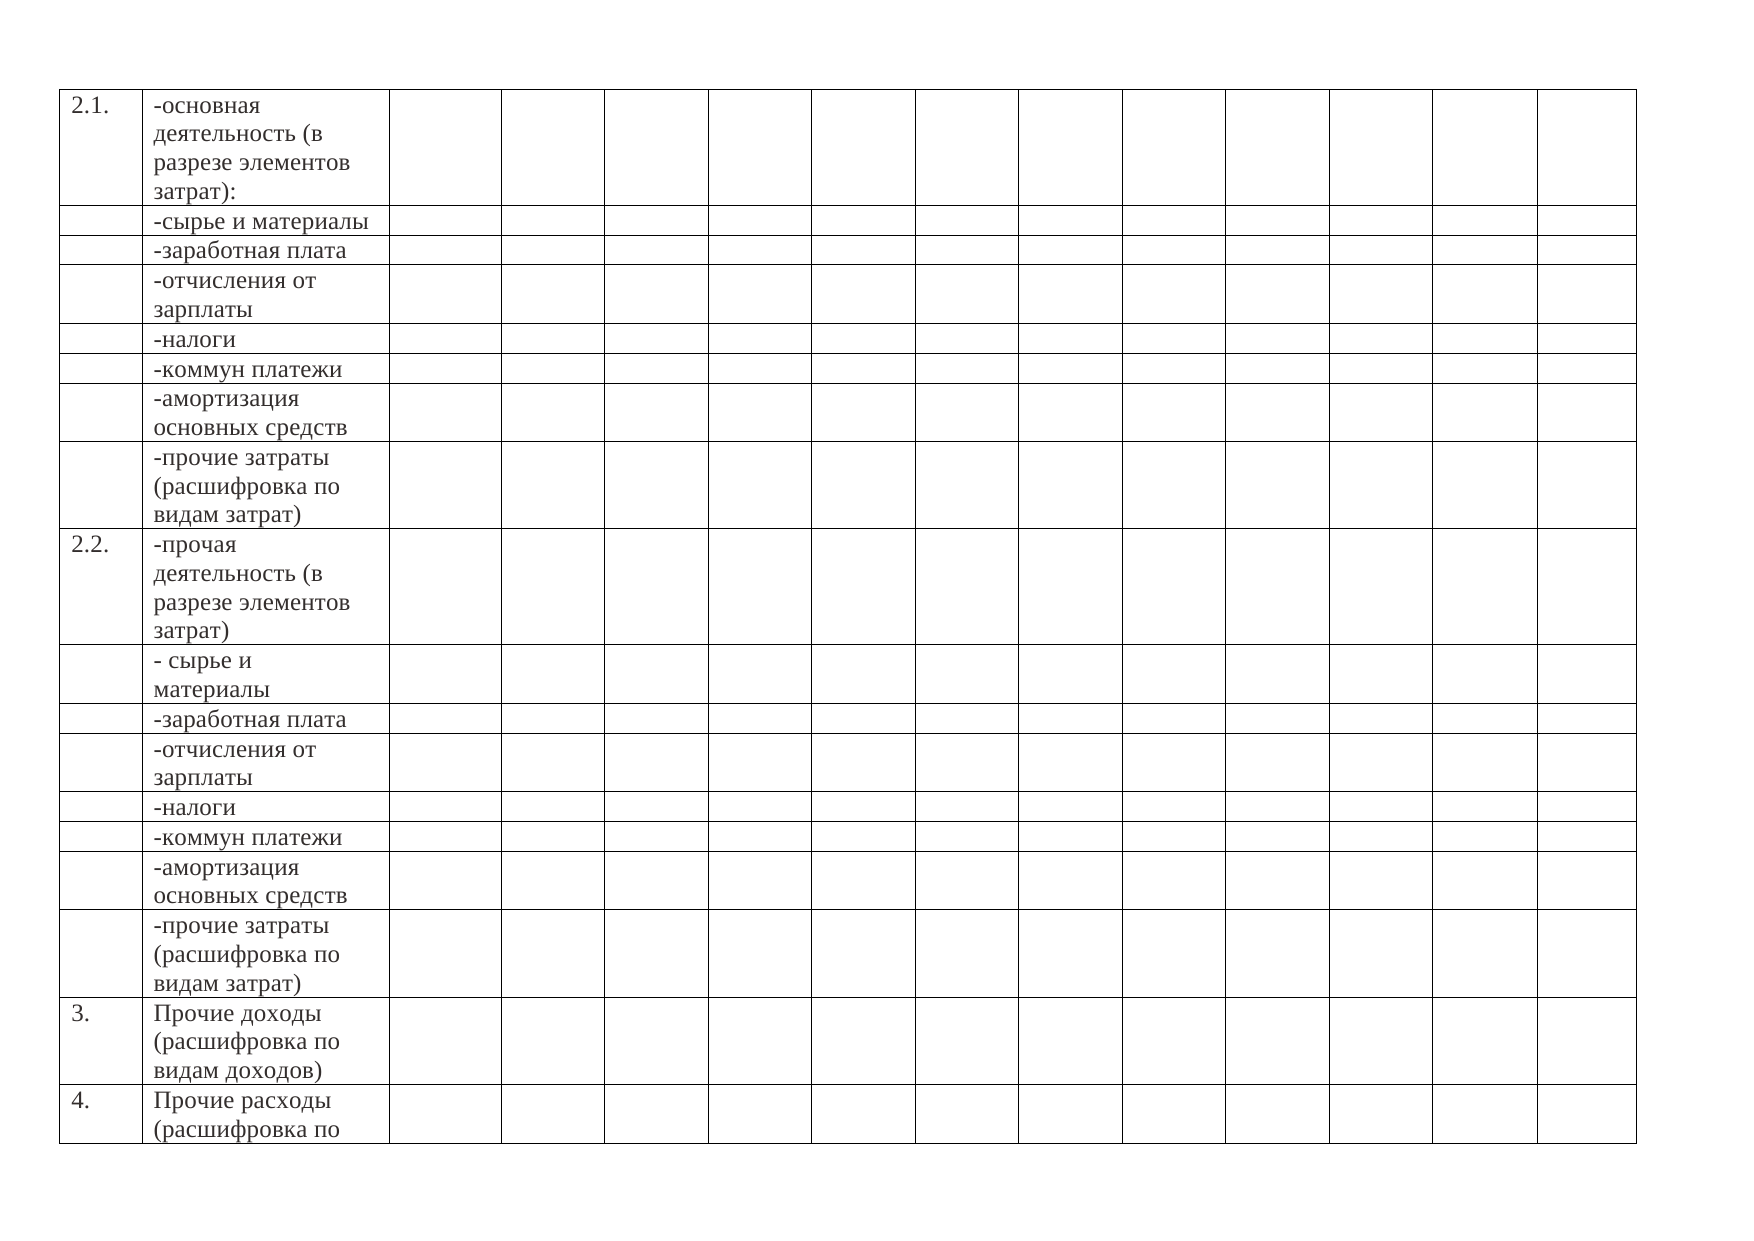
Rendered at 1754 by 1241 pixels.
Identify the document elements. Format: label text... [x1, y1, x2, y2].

table_cell [605, 998, 708, 1084]
table_cell [502, 206, 604, 234]
table_cell [60, 822, 142, 851]
table_cell [1019, 442, 1122, 528]
table_cell [1538, 384, 1636, 441]
table_cell [502, 704, 604, 733]
table_cell [1123, 734, 1225, 791]
table_cell [812, 529, 915, 644]
table_cell [605, 265, 708, 323]
table_cell [916, 792, 1018, 821]
table_cell [1433, 998, 1537, 1084]
table_cell [1019, 206, 1122, 234]
table_cell [1019, 324, 1122, 353]
table_cell [605, 529, 708, 644]
table_cell [605, 792, 708, 821]
table_cell [1538, 822, 1636, 851]
table_cell [916, 265, 1018, 323]
table_cell -отчисления от зарплаты [143, 265, 389, 323]
table_cell [916, 645, 1018, 703]
table_cell [60, 206, 142, 234]
table_cell -прочие затраты (расшифровка по видам затрат) [143, 442, 389, 528]
table_cell [916, 852, 1018, 909]
table_cell [1123, 442, 1225, 528]
table_cell [1226, 206, 1329, 234]
table_cell [1538, 90, 1636, 205]
table_cell [1226, 265, 1329, 323]
table_cell [1538, 1085, 1636, 1142]
table_cell [1019, 734, 1122, 791]
table_cell [1019, 704, 1122, 733]
table_cell -отчисления от зарплаты [143, 734, 389, 791]
table_cell [709, 206, 811, 234]
table_cell [916, 704, 1018, 733]
table_cell [1433, 734, 1537, 791]
table_cell [812, 645, 915, 703]
table_cell [1123, 645, 1225, 703]
table_cell [390, 324, 501, 353]
table_cell [1433, 704, 1537, 733]
table_cell [605, 852, 708, 909]
table_cell [812, 998, 915, 1084]
table_cell [916, 734, 1018, 791]
table_cell [1123, 704, 1225, 733]
table_cell -коммун платежи [143, 822, 389, 851]
table_cell [709, 734, 811, 791]
table_cell [605, 354, 708, 382]
table_cell [1123, 529, 1225, 644]
table_cell -прочие затраты (расшифровка по видам затрат) [143, 910, 389, 997]
table_cell [1123, 910, 1225, 997]
table_cell [60, 852, 142, 909]
table_cell [1226, 1085, 1329, 1142]
table_cell [1226, 998, 1329, 1084]
table_cell [1226, 324, 1329, 353]
table_cell [1123, 822, 1225, 851]
table_cell [1330, 324, 1432, 353]
table_cell [1330, 910, 1432, 997]
table_cell [1330, 852, 1432, 909]
table_cell [1123, 265, 1225, 323]
table_cell [812, 324, 915, 353]
table_cell [60, 734, 142, 791]
table_cell [1433, 822, 1537, 851]
table_cell [1330, 265, 1432, 323]
table_cell [502, 265, 604, 323]
table_cell [812, 236, 915, 264]
table_cell [812, 90, 915, 205]
table_cell [390, 852, 501, 909]
table_cell [390, 384, 501, 441]
table_cell -заработная плата [143, 236, 389, 264]
table_cell [390, 206, 501, 234]
table_cell [709, 324, 811, 353]
table_cell [1433, 792, 1537, 821]
table_cell [1433, 206, 1537, 234]
table_cell [1019, 998, 1122, 1084]
table_cell [1226, 645, 1329, 703]
table_cell [709, 236, 811, 264]
table_cell [1330, 704, 1432, 733]
table_cell [1226, 354, 1329, 382]
table_cell [1226, 822, 1329, 851]
table_cell [812, 704, 915, 733]
table_cell [916, 324, 1018, 353]
table_cell [1226, 236, 1329, 264]
table_cell [390, 792, 501, 821]
table_cell [916, 354, 1018, 382]
table_cell -сырье и материалы [143, 206, 389, 234]
table_cell [390, 529, 501, 644]
table_cell [916, 442, 1018, 528]
table_cell 4. [60, 1085, 142, 1142]
table_cell [1538, 734, 1636, 791]
table_cell [916, 822, 1018, 851]
table_cell [1330, 206, 1432, 234]
table_cell [502, 354, 604, 382]
table_cell [390, 910, 501, 997]
table_cell [916, 384, 1018, 441]
table_cell [390, 645, 501, 703]
table_cell [605, 734, 708, 791]
table_cell [605, 645, 708, 703]
table_cell [390, 236, 501, 264]
table_cell [1538, 206, 1636, 234]
table_cell [1433, 852, 1537, 909]
table_cell [709, 645, 811, 703]
table_cell [812, 206, 915, 234]
table_cell [60, 645, 142, 703]
table_cell [502, 442, 604, 528]
table_cell [1538, 704, 1636, 733]
table_cell [1123, 90, 1225, 205]
table_cell [605, 910, 708, 997]
table_cell Прочие доходы (расшифровка по видам доходов) [143, 998, 389, 1084]
table_cell [1226, 90, 1329, 205]
table_cell [1019, 236, 1122, 264]
table_cell -прочая деятельность (в разрезе элементов затрат) [143, 529, 389, 644]
table_cell [1019, 792, 1122, 821]
table_cell [390, 265, 501, 323]
table_cell [709, 384, 811, 441]
table_cell [502, 529, 604, 644]
table_cell -налоги [143, 324, 389, 353]
table_cell [1123, 354, 1225, 382]
table_cell [1433, 236, 1537, 264]
table_cell [1538, 354, 1636, 382]
table_cell [605, 704, 708, 733]
table_cell [812, 910, 915, 997]
table_cell [60, 236, 142, 264]
table_cell [1019, 529, 1122, 644]
table_cell [502, 384, 604, 441]
table_cell [502, 822, 604, 851]
table_cell [1123, 384, 1225, 441]
table_cell [1123, 206, 1225, 234]
table_cell [709, 354, 811, 382]
table_cell -основная деятельность (в разрезе элементов затрат): [143, 90, 389, 205]
table_cell [1538, 852, 1636, 909]
table_cell [502, 324, 604, 353]
table_cell [1330, 734, 1432, 791]
table_cell [502, 645, 604, 703]
table_cell [812, 822, 915, 851]
table_cell -коммун платежи [143, 354, 389, 382]
table_cell [60, 324, 142, 353]
table_cell [605, 206, 708, 234]
table_cell [1538, 236, 1636, 264]
table_cell [1019, 645, 1122, 703]
table_cell [1019, 1085, 1122, 1142]
table_cell [709, 704, 811, 733]
table_cell [916, 206, 1018, 234]
table_cell [390, 998, 501, 1084]
table_cell -амортизация основных средств [143, 384, 389, 441]
table_cell [502, 236, 604, 264]
table_cell [502, 90, 604, 205]
table_cell [1433, 1085, 1537, 1142]
table_cell [1019, 822, 1122, 851]
table_cell [709, 910, 811, 997]
table_cell [390, 822, 501, 851]
table_cell [812, 354, 915, 382]
table_cell [1433, 265, 1537, 323]
table_cell [1330, 384, 1432, 441]
table_cell [1538, 792, 1636, 821]
table_cell [709, 1085, 811, 1142]
table_cell [1226, 704, 1329, 733]
table_cell [1226, 734, 1329, 791]
table_cell [1538, 324, 1636, 353]
table_cell [605, 442, 708, 528]
table_cell [605, 822, 708, 851]
table_cell [390, 442, 501, 528]
table_cell [1330, 90, 1432, 205]
table_cell [60, 704, 142, 733]
table_cell 2.2. [60, 529, 142, 644]
table_cell [1123, 792, 1225, 821]
table_cell [605, 384, 708, 441]
table_cell [709, 998, 811, 1084]
table_cell [1330, 236, 1432, 264]
table_cell [1330, 998, 1432, 1084]
table_cell [1226, 792, 1329, 821]
table_cell [709, 822, 811, 851]
table_cell [1330, 822, 1432, 851]
table_cell [390, 90, 501, 205]
table_cell [1538, 442, 1636, 528]
table_cell [1433, 645, 1537, 703]
table_cell [502, 734, 604, 791]
table_cell [1433, 910, 1537, 997]
table_cell [1019, 384, 1122, 441]
table_cell [709, 90, 811, 205]
table_cell [60, 910, 142, 997]
table_cell [1433, 529, 1537, 644]
table_cell [502, 1085, 604, 1142]
table_cell [1123, 236, 1225, 264]
table_cell [709, 442, 811, 528]
table_cell [916, 90, 1018, 205]
table_cell [812, 1085, 915, 1142]
table_cell [605, 90, 708, 205]
table_cell [1019, 910, 1122, 997]
table_cell [605, 1085, 708, 1142]
table_cell [1123, 324, 1225, 353]
table_cell [390, 1085, 501, 1142]
table_cell [1019, 354, 1122, 382]
table_cell [709, 852, 811, 909]
table_cell [812, 442, 915, 528]
table_cell [1019, 852, 1122, 909]
table_cell [502, 852, 604, 909]
table_cell [1433, 90, 1537, 205]
table_cell [1538, 910, 1636, 997]
table_cell [1123, 998, 1225, 1084]
table_cell [1123, 1085, 1225, 1142]
table_cell [60, 384, 142, 441]
table_cell [812, 265, 915, 323]
table_cell [916, 998, 1018, 1084]
table_cell 3. [60, 998, 142, 1084]
table_cell [1330, 645, 1432, 703]
table_cell [1330, 792, 1432, 821]
table_cell [1330, 529, 1432, 644]
table_cell [1226, 384, 1329, 441]
table_cell [709, 792, 811, 821]
table_cell [1330, 1085, 1432, 1142]
table_cell [1330, 442, 1432, 528]
table_cell [502, 910, 604, 997]
table_cell [1330, 354, 1432, 382]
table_cell [1226, 529, 1329, 644]
table_cell [916, 236, 1018, 264]
table_cell [1433, 442, 1537, 528]
table_cell [1226, 910, 1329, 997]
table_cell [812, 852, 915, 909]
table_cell [916, 529, 1018, 644]
table_cell [60, 442, 142, 528]
table_cell [916, 1085, 1018, 1142]
table_cell [60, 792, 142, 821]
table_cell [709, 265, 811, 323]
table_cell [1019, 90, 1122, 205]
table_cell -заработная плата [143, 704, 389, 733]
table_cell - сырье и материалы [143, 645, 389, 703]
table_cell [1538, 265, 1636, 323]
table_cell [1538, 529, 1636, 644]
table_cell [916, 910, 1018, 997]
table_cell [390, 354, 501, 382]
table_cell -амортизация основных средств [143, 852, 389, 909]
table_cell [812, 734, 915, 791]
table_cell [605, 324, 708, 353]
table_cell [1433, 384, 1537, 441]
table_cell [1019, 265, 1122, 323]
table_cell [1123, 852, 1225, 909]
table_cell [1226, 442, 1329, 528]
table_cell [812, 384, 915, 441]
table_cell [1538, 998, 1636, 1084]
table_cell -налоги [143, 792, 389, 821]
table_cell [390, 704, 501, 733]
table_cell [390, 734, 501, 791]
table_cell [60, 354, 142, 382]
table_cell [60, 265, 142, 323]
table_cell [1538, 645, 1636, 703]
table_cell 2.1. [60, 90, 142, 205]
table_cell [1433, 354, 1537, 382]
table_cell [502, 998, 604, 1084]
table_cell [1226, 852, 1329, 909]
table_cell [502, 792, 604, 821]
table_cell [812, 792, 915, 821]
table_cell [1433, 324, 1537, 353]
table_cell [143, 1085, 389, 1142]
table_cell [709, 529, 811, 644]
table_cell [605, 236, 708, 264]
